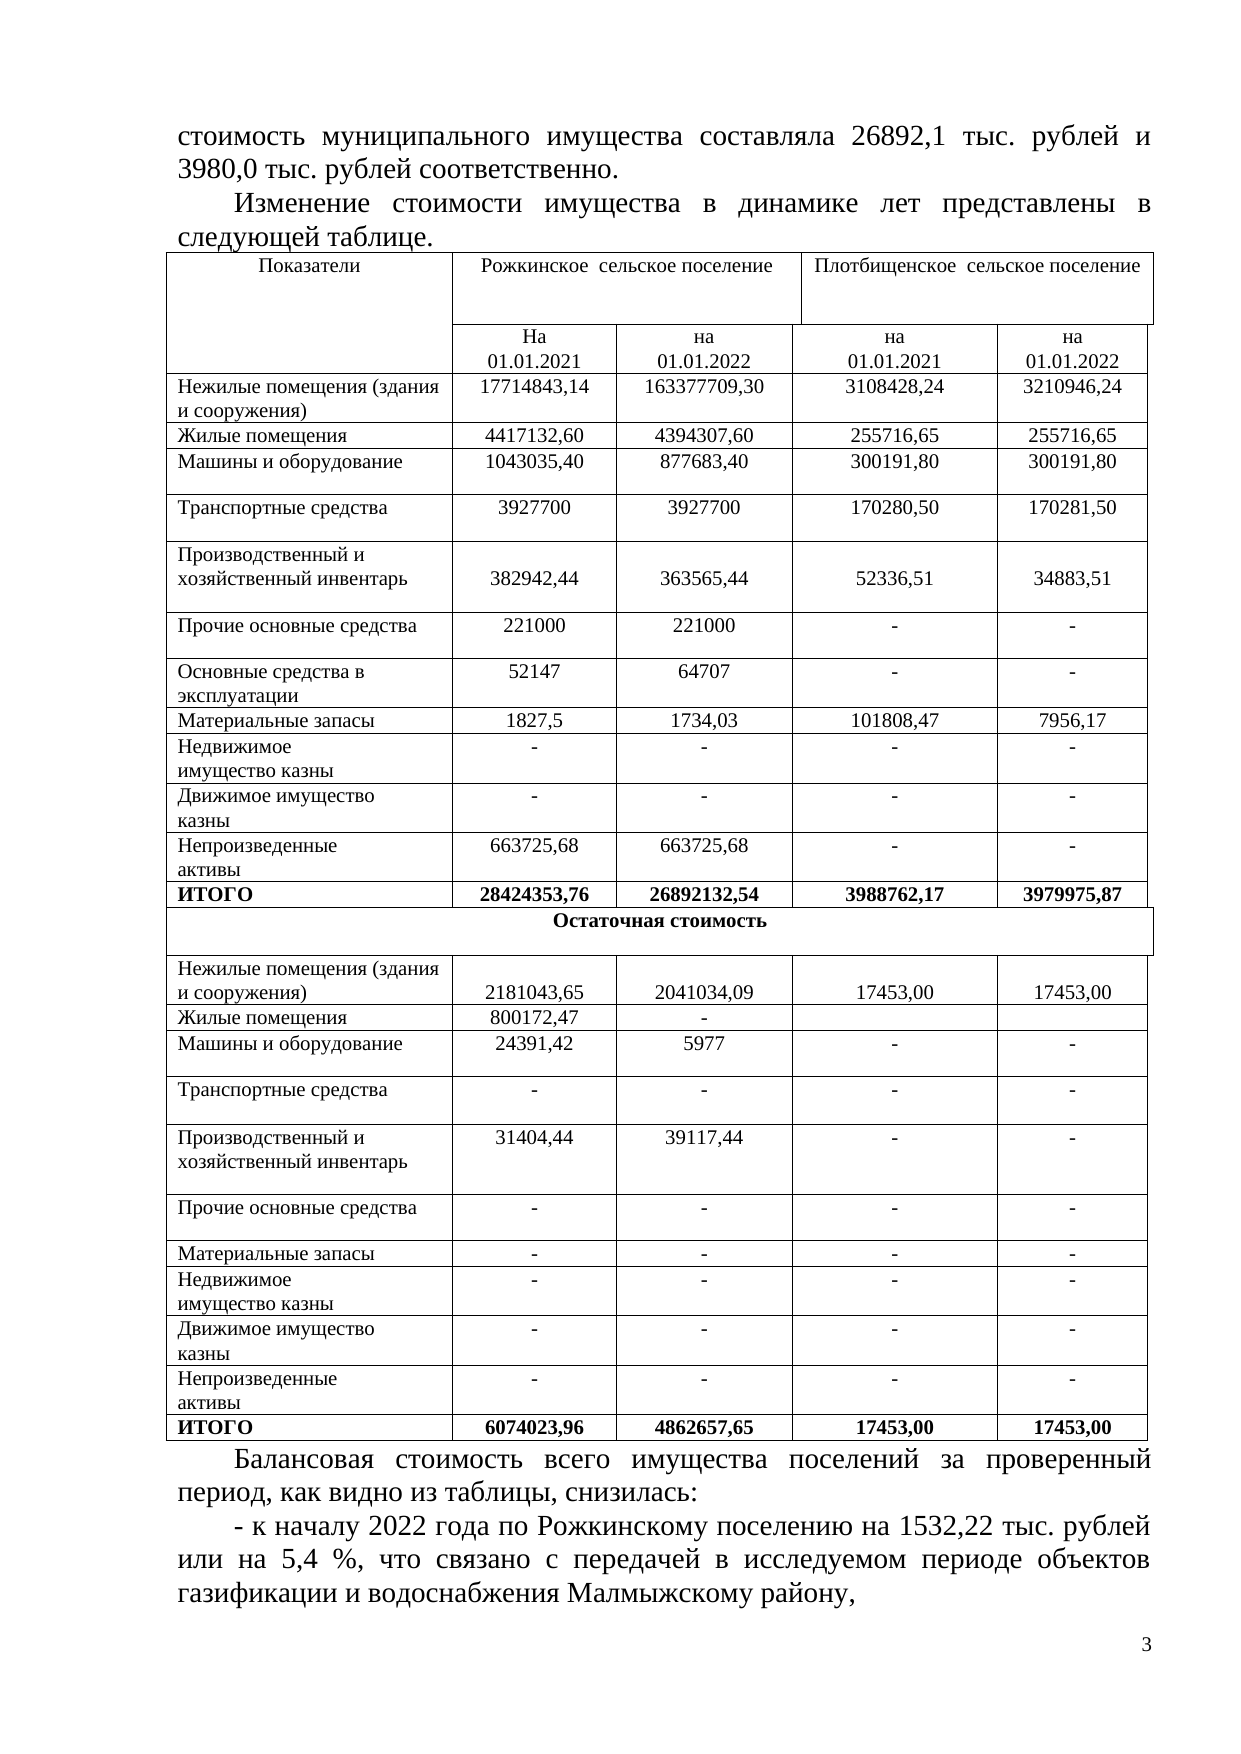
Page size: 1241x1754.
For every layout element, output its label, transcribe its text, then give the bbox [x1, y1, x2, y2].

table_cell 1043035,40 [453, 449, 616, 494]
table_cell - [793, 833, 997, 881]
table_cell 877683,40 [617, 449, 792, 494]
table_cell - [793, 1241, 997, 1266]
table_cell - [998, 1195, 1147, 1240]
table_cell 52147 [453, 659, 616, 707]
table_cell - [617, 1195, 792, 1240]
table_cell - [998, 833, 1147, 881]
table_cell 7956,17 [998, 708, 1147, 733]
table_cell - [793, 1125, 997, 1194]
table_cell Жилые помещения [167, 1005, 452, 1030]
table_header Показатели [167, 253, 452, 373]
table_cell - [453, 1267, 616, 1315]
table_cell Остаточная стоимость [167, 908, 1153, 955]
table_cell 2041034,09 [617, 956, 792, 1004]
table_cell Машины и оборудование [167, 1031, 452, 1076]
table_cell - [617, 734, 792, 782]
table_cell на 01.01.2022 [998, 325, 1147, 373]
table_cell Непроизведенные активы [167, 833, 452, 881]
table_cell - [793, 1267, 997, 1315]
table_cell на 01.01.2022 [617, 325, 792, 373]
table_cell - [998, 784, 1147, 832]
table_cell 255716,65 [998, 423, 1147, 448]
table_cell - [453, 734, 616, 782]
table_cell 170281,50 [998, 495, 1147, 541]
table_cell - [617, 1005, 792, 1030]
table_cell - [998, 734, 1147, 782]
table_cell - [998, 659, 1147, 707]
table_cell 26892132,54 [617, 882, 792, 907]
table_cell 6074023,96 [453, 1415, 616, 1440]
table_cell - [793, 734, 997, 782]
table_cell 221000 [617, 613, 792, 658]
table_cell 4417132,60 [453, 423, 616, 448]
table_cell 64707 [617, 659, 792, 707]
table_cell 17453,00 [998, 956, 1147, 1004]
table_cell 1827,5 [453, 708, 616, 733]
table_cell Нежилые помещения (здания и сооружения) [167, 956, 452, 1004]
table_cell - [793, 613, 997, 658]
text - к началу 2022 года по Рожкинскому поселению на 1532,22 тыс. рублей или на 5,4 %, что связано с передачей в исследуемом периоде объектов газификации и водоснабжения Малмыжскому району, [177, 1508, 1152, 1608]
table_cell [998, 1005, 1147, 1030]
table_cell 5977 [617, 1031, 792, 1076]
table_cell - [998, 1077, 1147, 1124]
table_cell Машины и оборудование [167, 449, 452, 494]
table_cell 1734,03 [617, 708, 792, 733]
table_cell - [793, 1366, 997, 1414]
table_cell 2181043,65 [453, 956, 616, 1004]
table_cell Основные средства в эксплуатации [167, 659, 452, 707]
table_cell Прочие основные средства [167, 613, 452, 658]
table_cell 17453,00 [998, 1415, 1147, 1440]
table_cell 3927700 [453, 495, 616, 541]
table_cell 39117,44 [617, 1125, 792, 1194]
table_cell 17453,00 [793, 956, 997, 1004]
table_cell - [998, 1366, 1147, 1414]
table_cell 52336,51 [793, 542, 997, 612]
table_cell 663725,68 [453, 833, 616, 881]
table_cell - [998, 1125, 1147, 1194]
table_cell - [617, 1366, 792, 1414]
text Изменение стоимости имущества в динамике лет представлены в следующей таблице. [177, 185, 1152, 252]
table_cell 101808,47 [793, 708, 997, 733]
table_cell 34883,51 [998, 542, 1147, 612]
table_cell - [793, 784, 997, 832]
table_cell Недвижимое имущество казны [167, 1267, 452, 1315]
table_cell - [453, 1241, 616, 1266]
table_cell - [453, 1316, 616, 1364]
table_cell 163377709,30 [617, 374, 792, 422]
table_cell [793, 1005, 997, 1030]
table_cell ИТОГО [167, 882, 452, 907]
table_header Рожкинское сельское поселение [453, 253, 801, 323]
table_cell 24391,42 [453, 1031, 616, 1076]
table_cell Движимое имущество казны [167, 1316, 452, 1364]
table_cell Движимое имущество казны [167, 784, 452, 832]
table_cell Непроизведенные активы [167, 1366, 452, 1414]
table_cell Жилые помещения [167, 423, 452, 448]
table_cell - [617, 784, 792, 832]
table_cell на 01.01.2021 [793, 325, 997, 373]
table_cell - [617, 1267, 792, 1315]
table_cell - [793, 659, 997, 707]
table_cell - [793, 1031, 997, 1076]
table_cell Материальные запасы [167, 708, 452, 733]
table_cell - [793, 1316, 997, 1364]
table_cell - [998, 1316, 1147, 1364]
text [177, 118, 1152, 185]
table_cell - [617, 1316, 792, 1364]
table_cell - [793, 1077, 997, 1124]
table_cell 663725,68 [617, 833, 792, 881]
table_cell ИТОГО [167, 1415, 452, 1440]
table_cell Нежилые помещения (здания и сооружения) [167, 374, 452, 422]
table_cell Транспортные средства [167, 495, 452, 541]
table_cell 221000 [453, 613, 616, 658]
table_cell Прочие основные средства [167, 1195, 452, 1240]
table_cell 4862657,65 [617, 1415, 792, 1440]
table_cell 300191,80 [998, 449, 1147, 494]
table_cell - [617, 1077, 792, 1124]
table_cell На 01.01.2021 [453, 325, 616, 373]
table_cell 3108428,24 [793, 374, 997, 422]
table_cell 17714843,14 [453, 374, 616, 422]
table_cell 31404,44 [453, 1125, 616, 1194]
table_cell 3210946,24 [998, 374, 1147, 422]
table_cell Производственный и хозяйственный инвентарь [167, 542, 452, 612]
table_cell 300191,80 [793, 449, 997, 494]
table_cell - [617, 1241, 792, 1266]
table_cell - [453, 1366, 616, 1414]
text Балансовая стоимость всего имущества поселений за проверенный период, как видно из таблицы, снизилась: [177, 1441, 1152, 1508]
table_cell - [998, 1031, 1147, 1076]
table_cell 17453,00 [793, 1415, 997, 1440]
table_cell - [453, 1195, 616, 1240]
table_cell 3979975,87 [998, 882, 1147, 907]
table_cell 363565,44 [617, 542, 792, 612]
table_cell Материальные запасы [167, 1241, 452, 1266]
table_cell - [998, 1267, 1147, 1315]
table_cell Производственный и хозяйственный инвентарь [167, 1125, 452, 1194]
table_cell - [793, 1195, 997, 1240]
table_cell Недвижимое имущество казны [167, 734, 452, 782]
table_cell 28424353,76 [453, 882, 616, 907]
table_cell - [998, 613, 1147, 658]
table_cell 800172,47 [453, 1005, 616, 1030]
table_cell - [998, 1241, 1147, 1266]
table_cell 3927700 [617, 495, 792, 541]
table_cell 3988762,17 [793, 882, 997, 907]
table_cell 255716,65 [793, 423, 997, 448]
table_cell Транспортные средства [167, 1077, 452, 1124]
table_cell - [453, 784, 616, 832]
table_cell - [453, 1077, 616, 1124]
table_cell 382942,44 [453, 542, 616, 612]
table_cell 170280,50 [793, 495, 997, 541]
table_cell 4394307,60 [617, 423, 792, 448]
table_header Плотбищенское сельское поселение [802, 253, 1153, 323]
